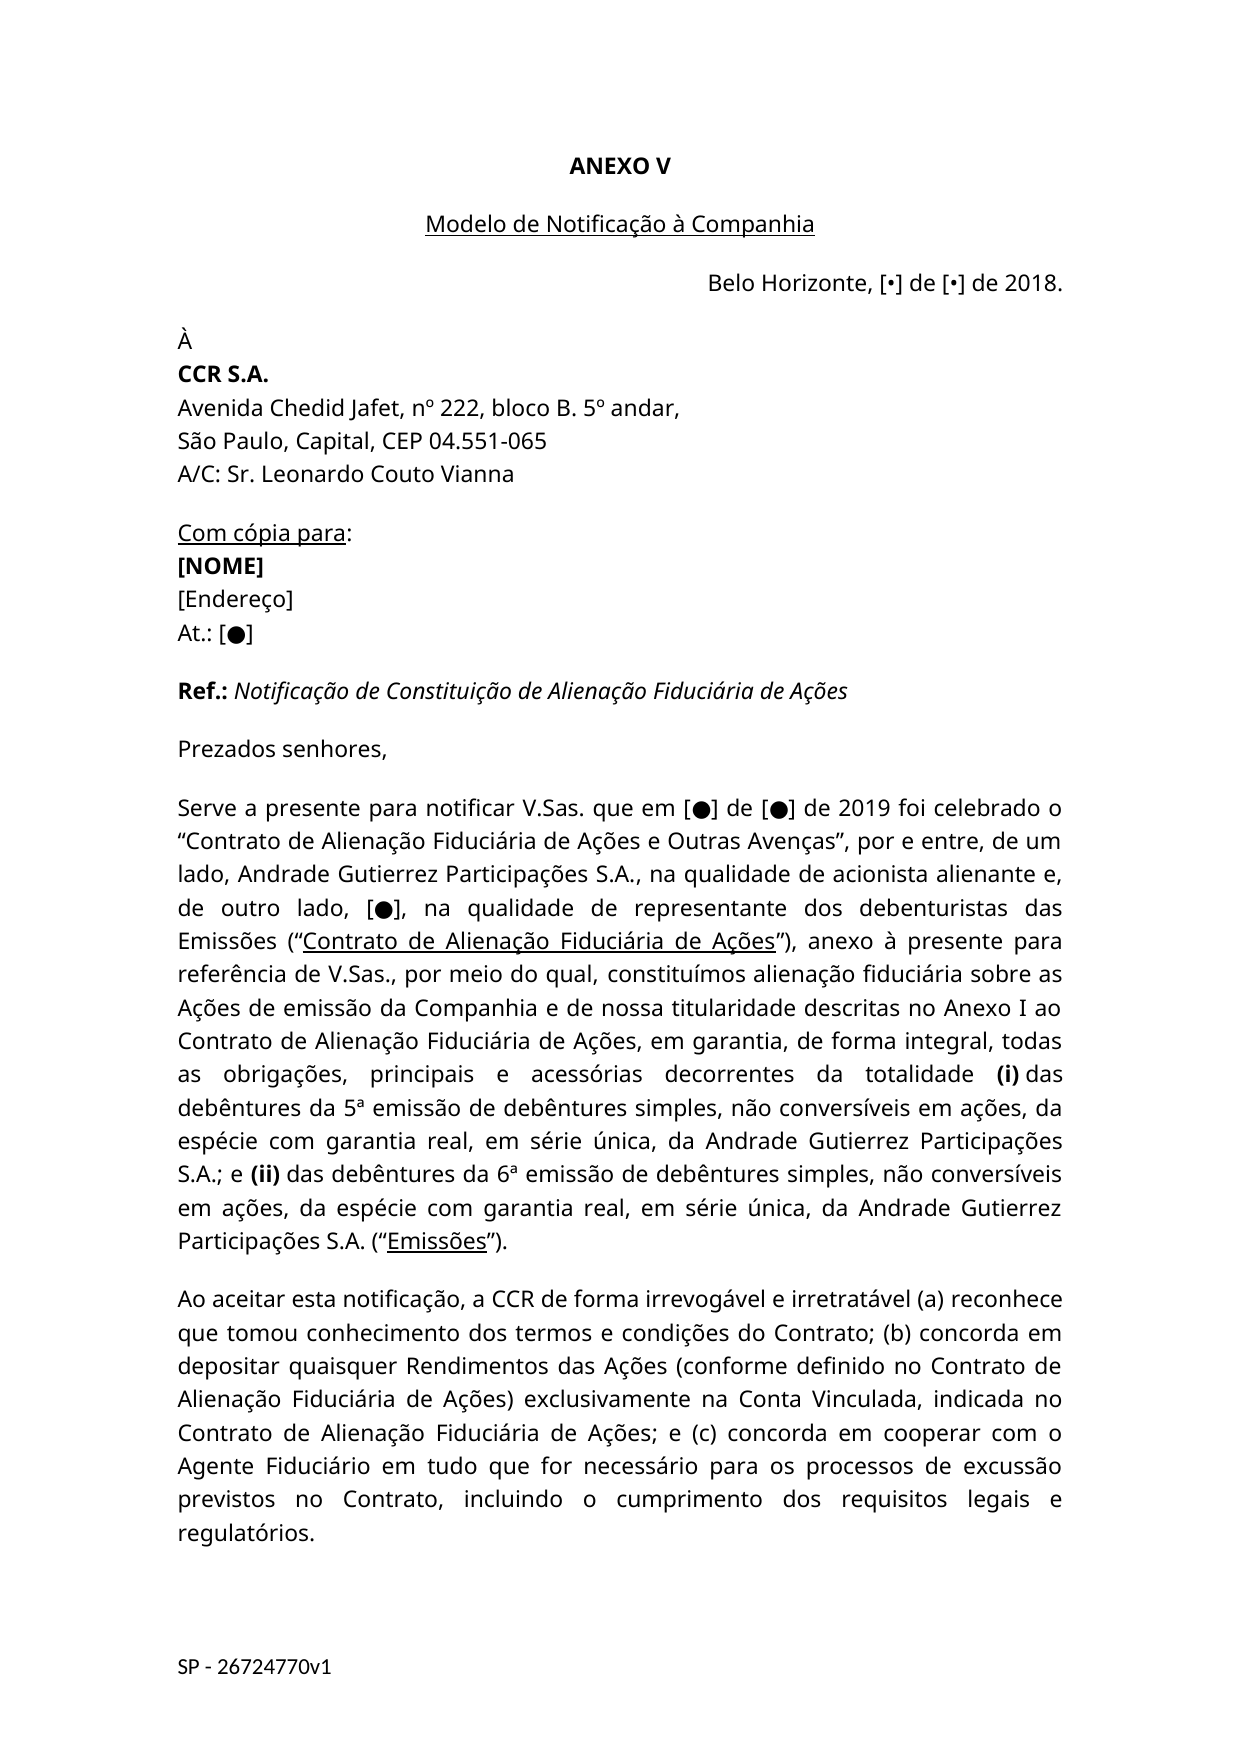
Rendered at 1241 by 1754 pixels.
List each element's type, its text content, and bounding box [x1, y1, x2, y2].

text Modelo de Notificação à Companhia [177, 206, 1063, 239]
text Ao aceitar esta notificação, a CCR de forma irrevogável e irretratável (a) reconhece que tomou conhecimento dos termos e condições do Contrato; (b) concorda em depositar quaisquer Rendimentos das Ações (conforme definido no Contrato de Alienação Fiduciária de Ações) exclusivamente na Conta Vinculada, indicada no Contrato de Alienação Fiduciária de Ações; e (c) concorda em cooperar com o Agente Fiduciário em tudo que for necessário para os processos de excussão previstos no Contrato, incluindo o cumprimento dos requisitos legais e regulatórios. [177, 1281, 1063, 1548]
text Belo Horizonte, [•] de [•] de 2018. [177, 264, 1063, 298]
text À CCR S.A. Avenida Chedid Jafet, nº 222, bloco B. 5º andar, São Paulo, Capital, CEP 04.551-065 A/C: Sr. Leonardo Couto Vianna [177, 323, 1063, 489]
text Ref.: Notificação de Constituição de Alienação Fiduciária de Ações [177, 673, 1063, 706]
text Com cópia para: [NOME] [Endereço] At.: [●] [177, 514, 1063, 648]
text Serve a presente para notificar V.Sas. que em [●] de [●] de 2019 foi celebrado o “Contrato de Alienação Fiduciária de Ações e Outras Avenças”, por e entre, de um lado, Andrade Gutierrez Participações S.A., na qualidade de acionista alienante e, de outro lado, [●], na qualidade de representante dos debenturistas das Emissões (“Contrato de Alienação Fiduciária de Ações”), anexo à presente para referência de V.Sas., por meio do qual, constituímos alienação fiduciária sobre as Ações de emissão da Companhia e de nossa titularidade descritas no Anexo I ao Contrato de Alienação Fiduciária de Ações, em garantia, de forma integral, todas as obrigações, principais e acessórias decorrentes da totalidade (i) das debêntures da 5ª emissão de debêntures simples, não conversíveis em ações, da espécie com garantia real, em série única, da Andrade Gutierrez Participações S.A.; e (ii) das debêntures da 6ª emissão de debêntures simples, não conversíveis em ações, da espécie com garantia real, em série única, da Andrade Gutierrez Participações S.A. (“Emissões”). [177, 789, 1063, 1256]
text ANEXO V [177, 148, 1063, 181]
text Prezados senhores, [177, 731, 1063, 764]
